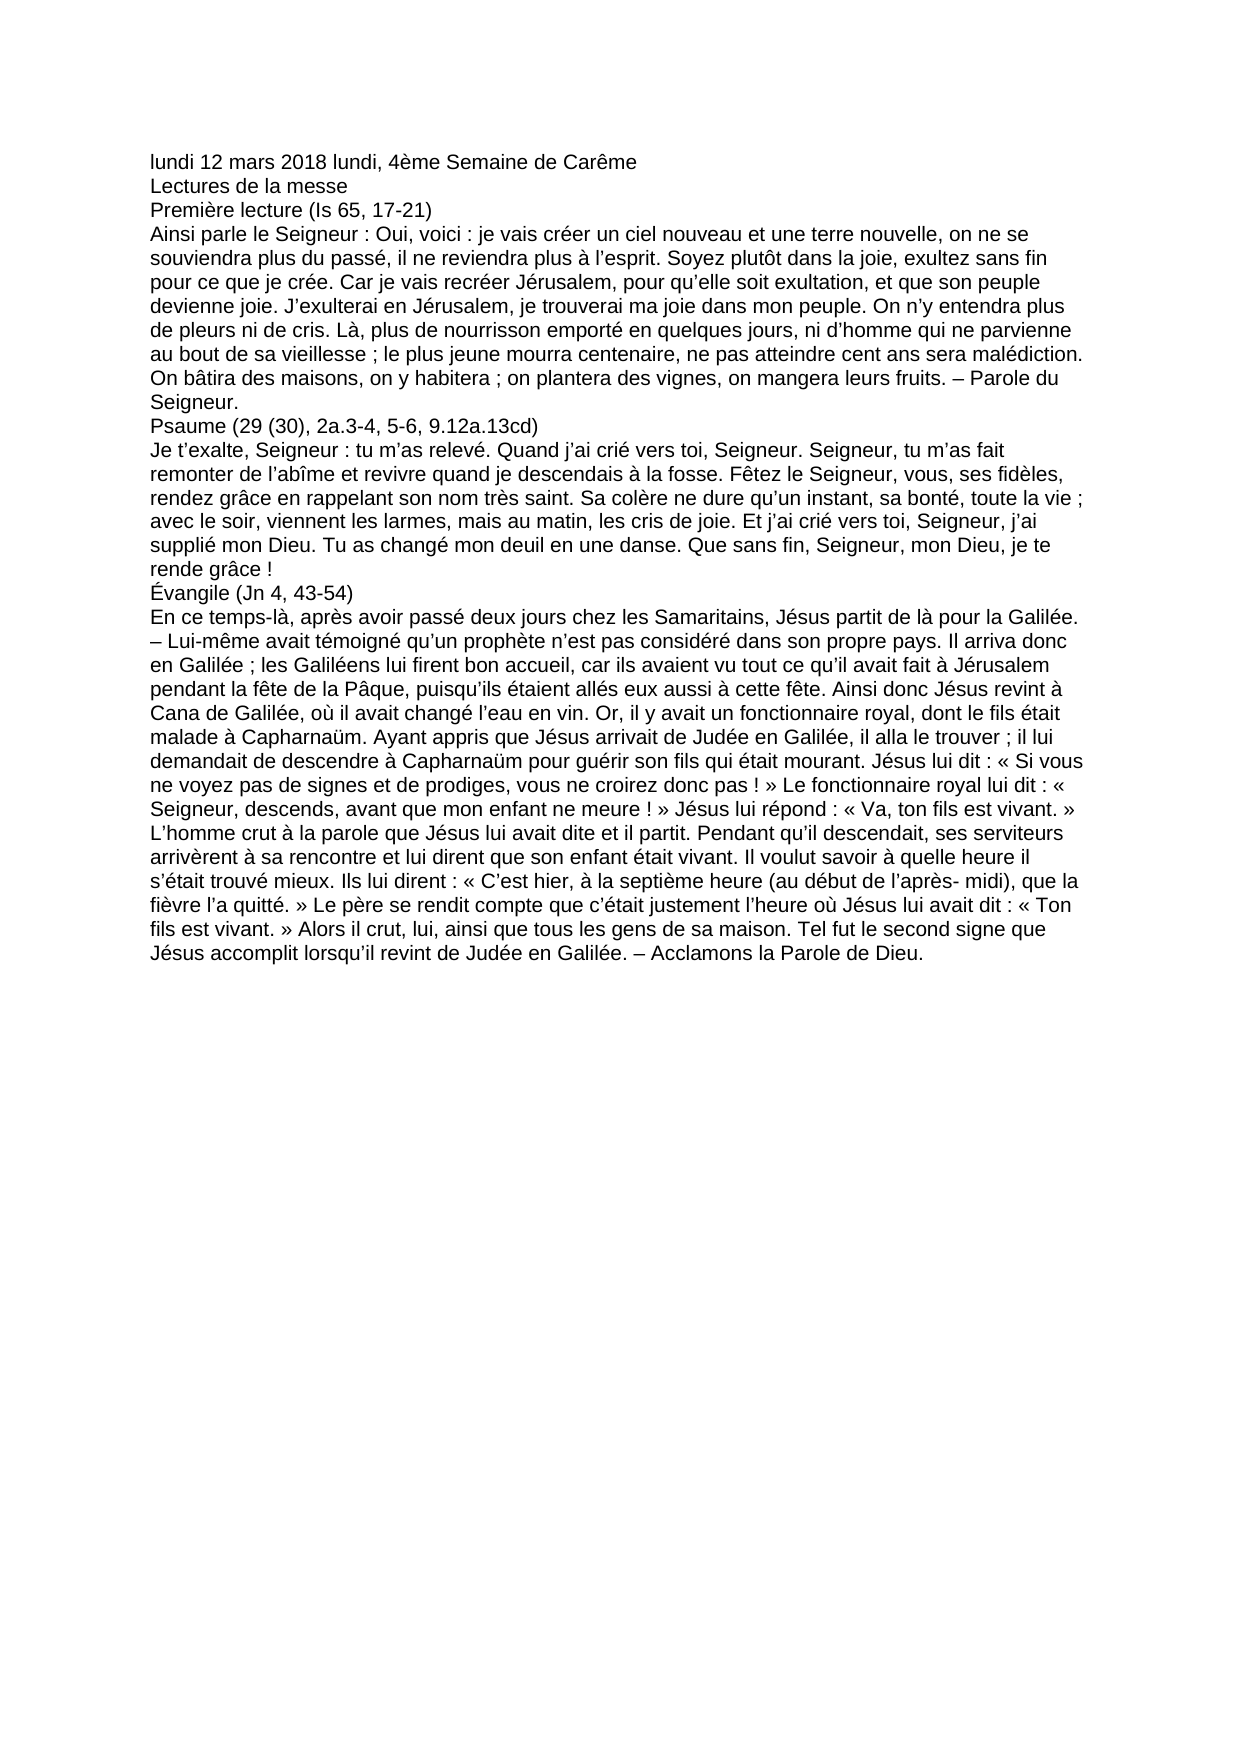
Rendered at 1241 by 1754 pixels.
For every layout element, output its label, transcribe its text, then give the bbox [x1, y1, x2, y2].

text Ainsi parle le Seigneur : Oui, voici : je vais créer un ciel nouveau et une terre nouvelle, on ne se souviendra plus du passé, il ne reviendra plus à l’esprit. Soyez plutôt dans la joie, exultez sans fin pour ce que je crée. Car je vais recréer Jérusalem, pour qu’elle soit exultation, et que son peuple devienne joie. J’exulterai en Jérusalem, je trouverai ma joie dans mon peuple. On n’y entendra plus de pleurs ni de cris. Là, plus de nourrisson emporté en quelques jours, ni d’homme qui ne parvienne au bout de sa vieillesse ; le plus jeune mourra centenaire, ne pas atteindre cent ans sera malédiction. On bâtira des maisons, on y habitera ; on plantera des vignes, on mangera leurs fruits. – Parole du Seigneur. [150, 222, 1090, 413]
text Je t’exalte, Seigneur : tu m’as relevé. Quand j’ai crié vers toi, Seigneur. Seigneur, tu m’as fait remonter de l’abîme et revivre quand je descendais à la fosse. Fêtez le Seigneur, vous, ses fidèles, rendez grâce en rappelant son nom très saint. Sa colère ne dure qu’un instant, sa bonté, toute la vie ; avec le soir, viennent les larmes, mais au matin, les cris de joie. Et j’ai crié vers toi, Seigneur, j’ai supplié mon Dieu. Tu as changé mon deuil en une danse. Que sans fin, Seigneur, mon Dieu, je te rende grâce ! [150, 437, 1090, 581]
text En ce temps-là, après avoir passé deux jours chez les Samaritains, Jésus partit de là pour la Galilée. – Lui-même avait témoigné qu’un prophète n’est pas considéré dans son propre pays. Il arriva donc en Galilée ; les Galiléens lui firent bon accueil, car ils avaient vu tout ce qu’il avait fait à Jérusalem pendant la fête de la Pâque, puisqu’ils étaient allés eux aussi à cette fête. Ainsi donc Jésus revint à Cana de Galilée, où il avait changé l’eau en vin. Or, il y avait un fonctionnaire royal, dont le fils était malade à Capharnaüm. Ayant appris que Jésus arrivait de Judée en Galilée, il alla le trouver ; il lui demandait de descendre à Capharnaüm pour guérir son fils qui était mourant. Jésus lui dit : « Si vous ne voyez pas de signes et de prodiges, vous ne croirez donc pas ! » Le fonctionnaire royal lui dit : « Seigneur, descends, avant que mon enfant ne meure ! » Jésus lui répond : « Va, ton fils est vivant. » L’homme crut à la parole que Jésus lui avait dite et il partit. Pendant qu’il descendait, ses serviteurs arrivèrent à sa rencontre et lui dirent que son enfant était vivant. Il voulut savoir à quelle heure il s’était trouvé mieux. Ils lui dirent : « C’est hier, à la septième heure (au début de l’après- midi), que la fièvre l’a quitté. » Le père se rendit compte que c’était justement l’heure où Jésus lui avait dit : « Ton fils est vivant. » Alors il crut, lui, ainsi que tous les gens de sa maison. Tel fut le second signe que Jésus accomplit lorsqu’il revint de Judée en Galilée. – Acclamons la Parole de Dieu. [150, 605, 1090, 964]
